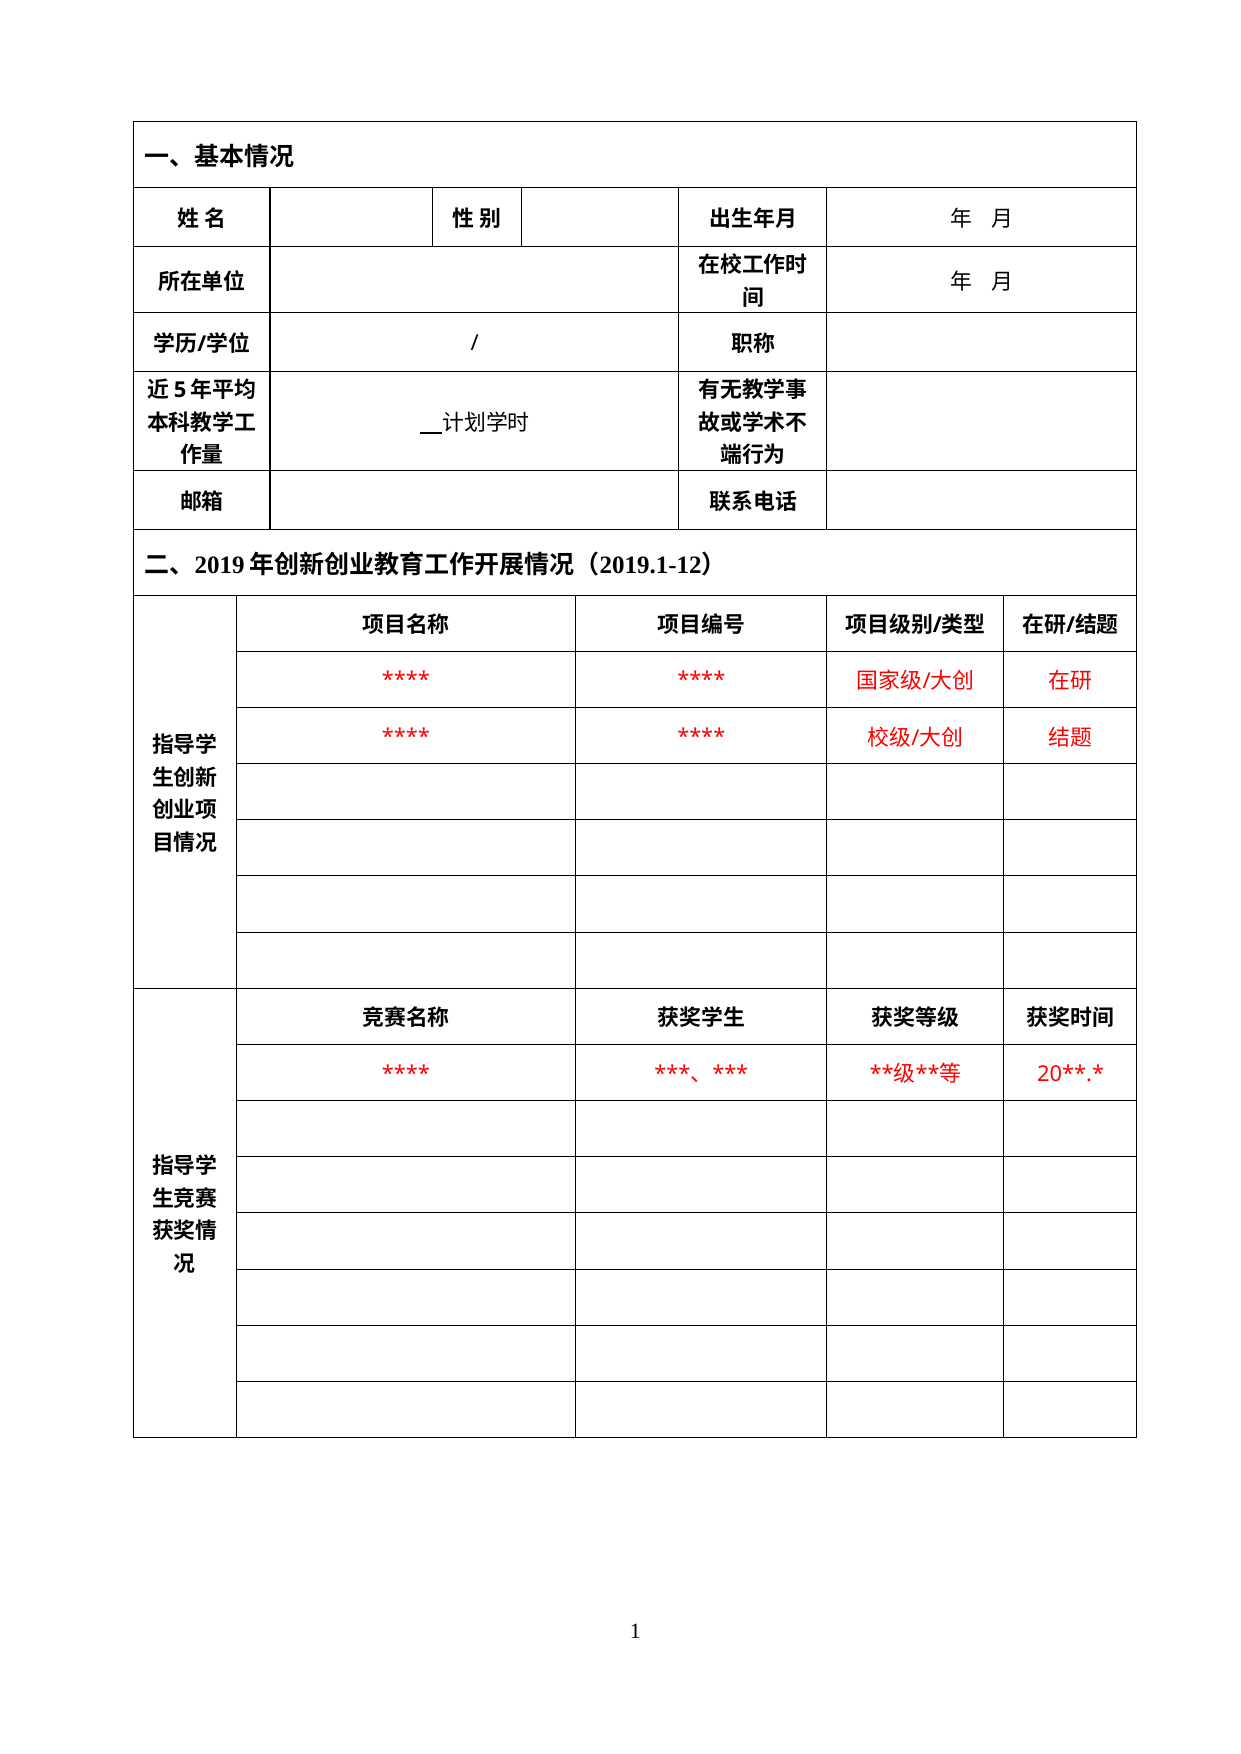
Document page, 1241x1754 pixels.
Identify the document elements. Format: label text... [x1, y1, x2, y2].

table_cell 在校工作时间 [679, 247, 826, 312]
table_cell 职称 [679, 313, 826, 371]
table_cell 国家级/大创 [827, 652, 1003, 707]
table_cell 在研/结题 [1004, 596, 1136, 651]
table_cell 项目编号 [576, 596, 826, 651]
table_cell 20**.* [1004, 1045, 1136, 1100]
table_cell [1004, 764, 1136, 819]
table_cell [1004, 1270, 1136, 1324]
table_cell [576, 1157, 826, 1212]
table_cell [271, 471, 678, 529]
table_cell **** [237, 708, 575, 763]
table_cell 在研 [1004, 652, 1136, 707]
table_cell **** [576, 652, 826, 707]
table_cell [271, 188, 432, 246]
table_cell [576, 1213, 826, 1268]
table_cell **** [237, 652, 575, 707]
table_cell 年 月 [827, 188, 1136, 246]
table_cell [827, 1213, 1003, 1268]
table_cell 指导学生竞赛获奖情况 [134, 989, 236, 1437]
table_cell [237, 1326, 575, 1381]
table_cell [1004, 1101, 1136, 1156]
table_cell [827, 933, 1003, 988]
table_cell [1004, 933, 1136, 988]
table_cell 结题 [1004, 708, 1136, 763]
table_cell [576, 1382, 826, 1437]
table_cell 年 月 [827, 247, 1136, 312]
table_cell 指导学生创新创业项目情况 [134, 596, 236, 988]
table_cell [827, 764, 1003, 819]
table_cell 项目名称 [237, 596, 575, 651]
table_cell **** [576, 708, 826, 763]
table_cell 学历/学位 [134, 313, 269, 371]
table_cell ***、*** [576, 1045, 826, 1100]
table_cell [237, 876, 575, 932]
table_cell [237, 1382, 575, 1437]
table_cell [237, 1101, 575, 1156]
table_cell [576, 820, 826, 875]
table_cell [237, 764, 575, 819]
table_cell [576, 933, 826, 988]
table_cell [827, 820, 1003, 875]
table_cell [576, 1101, 826, 1156]
table_cell 有无教学事故或学术不端行为 [679, 372, 826, 469]
table_cell 所在单位 [134, 247, 269, 312]
table_cell 姓 名 [134, 188, 269, 246]
table_cell 获奖学生 [576, 989, 826, 1044]
table_cell 二、2019年创新创业教育工作开展情况（2019.1-12） [134, 530, 1136, 595]
table_cell **** [237, 1045, 575, 1100]
table_cell [827, 1101, 1003, 1156]
table_cell [1004, 876, 1136, 932]
table_cell [827, 1157, 1003, 1212]
table_cell [237, 1213, 575, 1268]
table_cell [271, 247, 678, 312]
table_header 一、基本情况 [134, 122, 1136, 187]
table_cell 性 别 [433, 188, 521, 246]
table_cell **级**等 [827, 1045, 1003, 1100]
table_cell [1004, 820, 1136, 875]
table_cell 出生年月 [679, 188, 826, 246]
table_cell [522, 188, 678, 246]
table_cell [237, 820, 575, 875]
table_cell [576, 764, 826, 819]
table_cell 近5年平均本科教学工作量 [134, 372, 269, 469]
table_cell [237, 1270, 575, 1324]
table_cell 邮箱 [134, 471, 269, 529]
table_cell [827, 313, 1136, 371]
table_cell 联系电话 [679, 471, 826, 529]
table_cell [1004, 1326, 1136, 1381]
table_cell [1004, 1157, 1136, 1212]
table_cell [827, 372, 1136, 469]
table_cell 计划学时 [271, 372, 678, 469]
table_cell [237, 1157, 575, 1212]
table_cell [576, 1326, 826, 1381]
table_cell [576, 1270, 826, 1324]
table_cell [827, 876, 1003, 932]
table_cell [576, 876, 826, 932]
table_cell 项目级别/类型 [827, 596, 1003, 651]
table_cell [237, 933, 575, 988]
table_cell [827, 1270, 1003, 1324]
table_cell [827, 1382, 1003, 1437]
table_cell 获奖等级 [827, 989, 1003, 1044]
table_cell [1004, 1213, 1136, 1268]
table_cell [827, 1326, 1003, 1381]
table_cell 竞赛名称 [237, 989, 575, 1044]
table_cell / [271, 313, 678, 371]
table_cell [827, 471, 1136, 529]
table_cell 校级/大创 [827, 708, 1003, 763]
table_cell [1004, 1382, 1136, 1437]
table_cell 获奖时间 [1004, 989, 1136, 1044]
